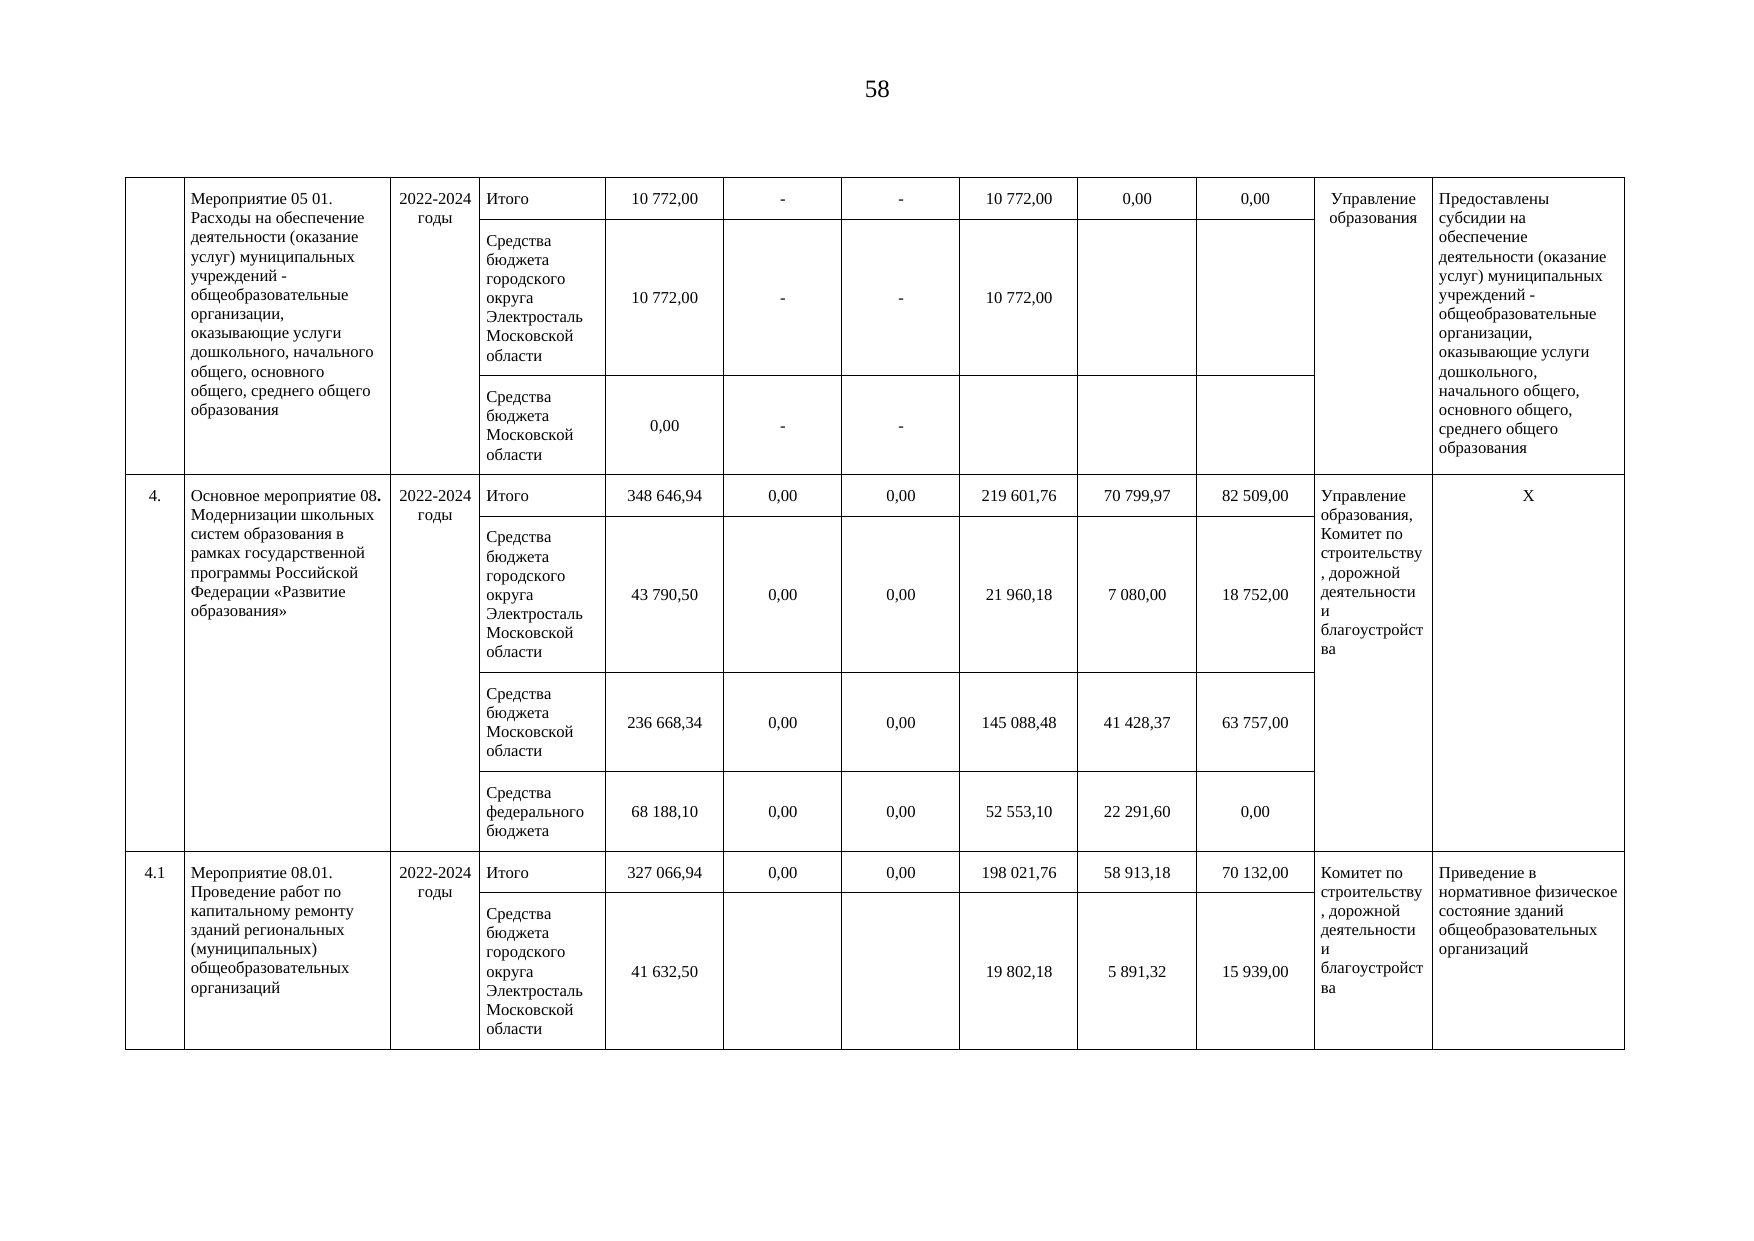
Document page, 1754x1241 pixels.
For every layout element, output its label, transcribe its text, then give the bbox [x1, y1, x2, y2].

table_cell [1315, 178, 1432, 474]
table_cell 7 080,00 [1078, 517, 1196, 672]
table_cell 0,00 [724, 517, 841, 672]
table_cell 2022-2024 годы [391, 852, 479, 1049]
table_cell 22 291,60 [1078, 772, 1196, 851]
table_cell Основное мероприятие 08. Модернизации школьных систем образования в рамках государственной программы Российской Федерации «Развитие образования» [185, 475, 390, 851]
table_cell 21 960,18 [960, 517, 1077, 672]
table_cell Средства бюджета городского округа Электросталь Московской области [480, 893, 605, 1049]
table_cell 327 066,94 [606, 852, 723, 892]
table_cell [1197, 220, 1314, 375]
table_cell Х [1433, 475, 1624, 851]
table_cell [724, 893, 841, 1049]
table_cell - [724, 220, 841, 375]
table_cell 41 632,50 [606, 893, 723, 1049]
table_cell 0,00 [1078, 178, 1196, 219]
table_cell 145 088,48 [960, 673, 1077, 771]
table_cell - [842, 220, 959, 375]
table_cell 10 772,00 [960, 220, 1077, 375]
table_cell Средства бюджета Московской области [480, 673, 605, 771]
table_cell Средства федерального бюджета [480, 772, 605, 851]
table_cell 63 757,00 [1197, 673, 1314, 771]
table_cell 219 601,76 [960, 475, 1077, 516]
table_cell 0,00 [724, 475, 841, 516]
table_cell 10 772,00 [606, 178, 723, 219]
table_cell Комитет по строительству, дорожной деятельности и благоустройства [1315, 852, 1432, 1049]
table_cell 0,00 [724, 673, 841, 771]
table_cell - [724, 376, 841, 474]
table_cell - [724, 178, 841, 219]
table_cell 348 646,94 [606, 475, 723, 516]
table_cell Средства бюджета Московской области [480, 376, 605, 474]
table_cell Средства бюджета городского округа Электросталь Московской области [480, 517, 605, 672]
table_cell Мероприятие 08.01. Проведение работ по капитальному ремонту зданий региональных (муниципальных) общеобразовательных организаций [185, 852, 390, 1049]
table_cell 0,00 [724, 772, 841, 851]
table_cell 4.1 [126, 852, 184, 1049]
table_cell Итого [480, 475, 605, 516]
table_cell 0,00 [724, 852, 841, 892]
table_cell [1078, 220, 1196, 375]
table_cell 70 799,97 [1078, 475, 1196, 516]
table_cell 15 939,00 [1197, 893, 1314, 1049]
table_cell Итого [480, 852, 605, 892]
table_cell 41 428,37 [1078, 673, 1196, 771]
table_cell 2022-2024 годы [391, 178, 479, 474]
table_cell 0,00 [842, 852, 959, 892]
table_cell 19 802,18 [960, 893, 1077, 1049]
table_cell 0,00 [842, 673, 959, 771]
table_cell 2022-2024 годы [391, 475, 479, 851]
table_cell [842, 893, 959, 1049]
table_cell 0,00 [1197, 178, 1314, 219]
table_cell Мероприятие 05 01. Расходы на обеспечение деятельности (оказание услуг) муниципальных учреждений - общеобразовательные организации, оказывающие услуги дошкольного, начального общего, основного общего, среднего общего образования [185, 178, 390, 474]
table_cell - [842, 376, 959, 474]
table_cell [480, 220, 605, 375]
table_cell - [842, 178, 959, 219]
table_cell 0,00 [1197, 772, 1314, 851]
table_cell 68 188,10 [606, 772, 723, 851]
table_cell [1078, 376, 1196, 474]
table_cell 70 132,00 [1197, 852, 1314, 892]
table_cell [1197, 376, 1314, 474]
table_cell Итого [480, 178, 605, 219]
table_cell 0,00 [842, 772, 959, 851]
table_cell 0,00 [842, 517, 959, 672]
table_cell 5 891,32 [1078, 893, 1196, 1049]
table_cell Приведение в нормативное физическое состояние зданий общеобразовательных организаций [1433, 852, 1624, 1049]
table_cell 58 913,18 [1078, 852, 1196, 892]
table_cell 236 668,34 [606, 673, 723, 771]
table_cell 52 553,10 [960, 772, 1077, 851]
table_cell 43 790,50 [606, 517, 723, 672]
table_cell [960, 376, 1077, 474]
table_cell 0,00 [606, 376, 723, 474]
table_cell 18 752,00 [1197, 517, 1314, 672]
table_cell 82 509,00 [1197, 475, 1314, 516]
table_cell Предоставлены субсидии на обеспечение деятельности (оказание услуг) муниципальных учреждений - общеобразовательные организации, оказывающие услуги дошкольного, начального общего, основного общего, среднего общего образования [1433, 178, 1624, 474]
table_cell Управление образования, Комитет по строительству, дорожной деятельности и благоустройства [1315, 475, 1432, 851]
table_cell 10 772,00 [960, 178, 1077, 219]
table_cell 0,00 [842, 475, 959, 516]
table_cell 10 772,00 [606, 220, 723, 375]
table_cell 198 021,76 [960, 852, 1077, 892]
table_cell 4. [126, 475, 184, 851]
